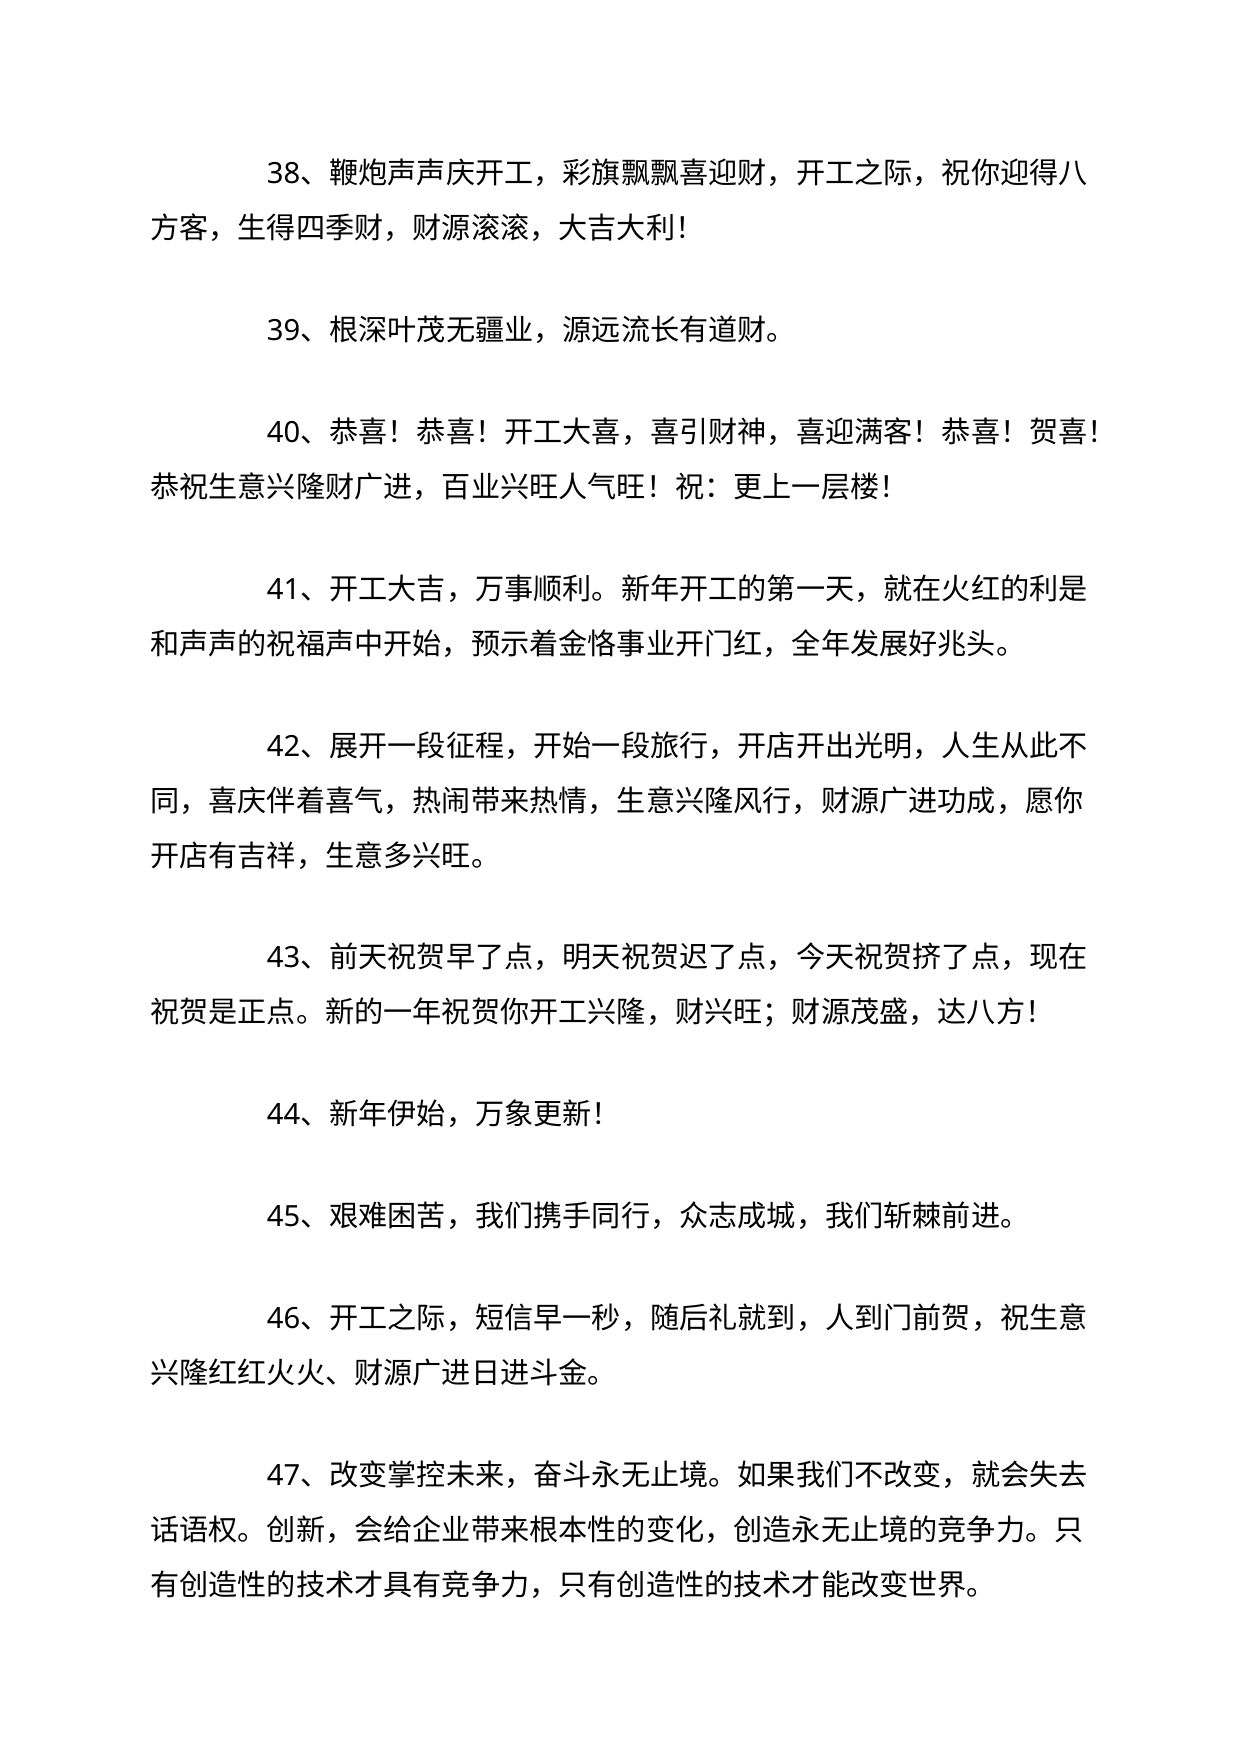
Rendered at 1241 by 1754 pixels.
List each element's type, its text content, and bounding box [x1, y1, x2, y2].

text 42、展开一段征程，开始一段旅行，开店开出光明，人生从此不同，喜庆伴着喜气，热闹带来热情，生意兴隆风行，财源广进功成，愿你开店有吉祥，生意多兴旺。 [150, 722, 1090, 874]
text 44、新年伊始，万象更新！ [150, 1091, 1090, 1133]
text 46、开工之际，短信早一秒，随后礼就到，人到门前贺，祝生意兴隆红红火火、财源广进日进斗金。 [150, 1295, 1090, 1392]
text 43、前天祝贺早了点，明天祝贺迟了点，今天祝贺挤了点，现在祝贺是正点。新的一年祝贺你开工兴隆，财兴旺；财源茂盛，达八方！ [150, 934, 1090, 1031]
text 47、改变掌控未来，奋斗永无止境。如果我们不改变，就会失去话语权。创新，会给企业带来根本性的变化，创造永无止境的竞争力。只有创造性的技术才具有竞争力，只有创造性的技术才能改变世界。 [150, 1451, 1090, 1604]
text 41、开工大吉，万事顺利。新年开工的第一天，就在火红的利是和声声的祝福声中开始，预示着金恪事业开门红，全年发展好兆头。 [150, 566, 1090, 663]
text 38、鞭炮声声庆开工，彩旗飘飘喜迎财，开工之际，祝你迎得八方客，生得四季财，财源滚滚，大吉大利！ [150, 150, 1090, 247]
text 39、根深叶茂无疆业，源远流长有道财。 [150, 307, 1090, 349]
text 40、恭喜！恭喜！开工大喜，喜引财神，喜迎满客！恭喜！贺喜！恭祝生意兴隆财广进，百业兴旺人气旺！祝：更上一层楼！ [150, 409, 1090, 506]
text 45、艰难困苦，我们携手同行，众志成城，我们斩棘前进。 [150, 1193, 1090, 1235]
